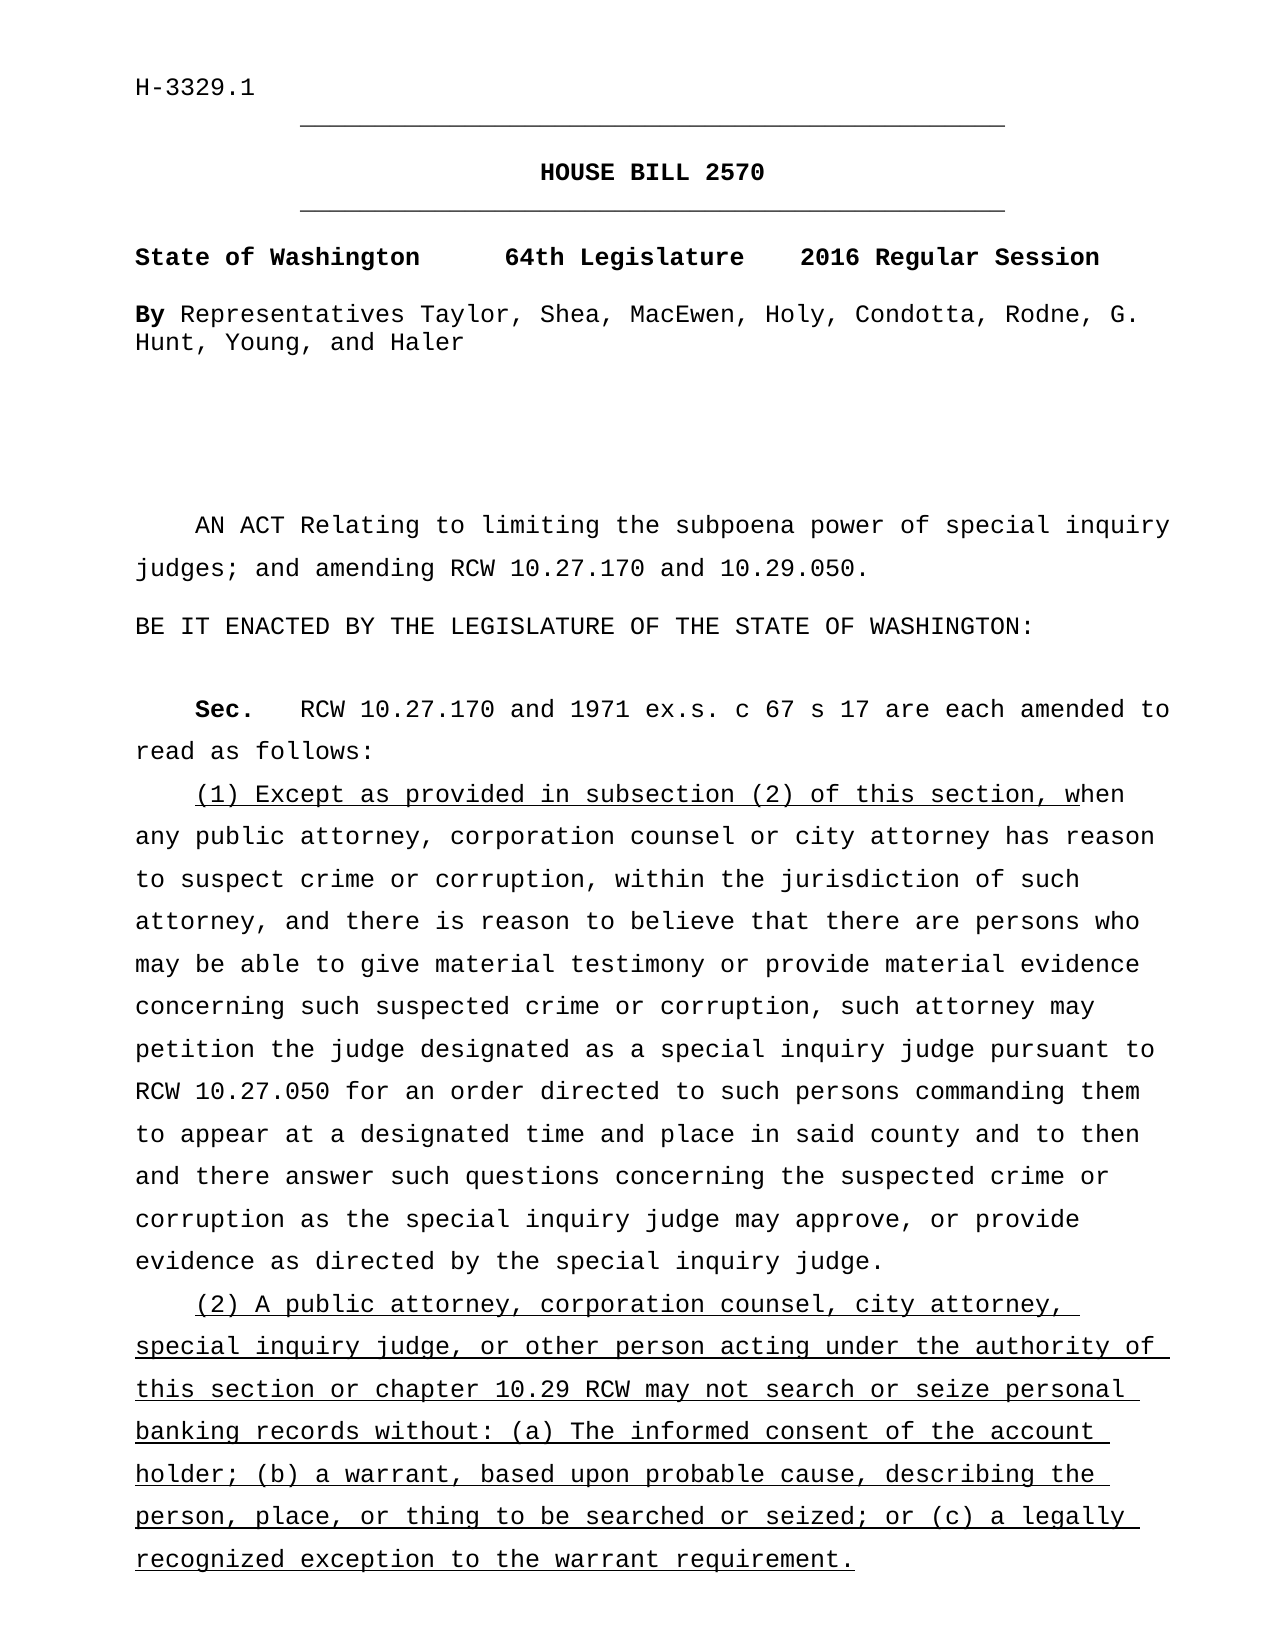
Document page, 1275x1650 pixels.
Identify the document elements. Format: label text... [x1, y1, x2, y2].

text (1) Except as provided in subsection (2) of this section, when any public attorney, corporation counsel or city attorney has reason to suspect crime or corruption, within the jurisdiction of such attorney, and there is reason to believe that there are persons who may be able to give material testimony or provide material evidence concerning such suspected crime or corruption, such attorney may petition the judge designated as a special inquiry judge pursuant to RCW 10.27.050 for an order directed to such persons commanding them to appear at a designated time and place in said county and to then and there answer such questions concerning the suspected crime or corruption as the special inquiry judge may approve, or provide evidence as directed by the special inquiry judge. [135, 768, 1170, 1278]
text BE IT ENACTED BY THE LEGISLATURE OF THE STATE OF WASHINGTON: [135, 613, 1170, 642]
text _______________________________________________ [135, 188, 1170, 217]
text AN ACT Relating to limiting the subpoena power of special inquiry judges; and amending RCW 10.27.170 and 10.29.050. [135, 500, 1170, 585]
text H-3329.1 [135, 75, 1170, 103]
text _______________________________________________ [135, 103, 1170, 132]
text Sec. RCW 10.27.170 and 1971 ex.s. c 67 s 17 are each amended to read as follows: [135, 683, 1170, 768]
text (2) A public attorney, corporation counsel, city attorney, special inquiry judge, or other person acting under the authority of this section or chapter 10.29 RCW may not search or seize personal banking records without: (a) The informed consent of the account holder; (b) a warrant, based upon probable cause, describing the person, place, or thing to be searched or seized; or (c) a legally recognized exception to the warrant requirement. [135, 1359, 1170, 1576]
text (2) A public attorney, corporation counsel, city attorney, special inquiry judge, or other person acting under the authority of this section or chapter 10.29 RCW may not search or seize personal banking records without: (a) The informed consent of the account holder; (b) a warrant, based upon probable cause, describing the person, place, or thing to be searched or seized; or (c) a legally recognized exception to the warrant requirement. [135, 1278, 1170, 1357]
text By Representatives Taylor, Shea, MacEwen, Holy, Condotta, Rodne, G. Hunt, Young, and Haler [135, 302, 1170, 358]
text State of Washington 64th Legislature 2016 Regular Session [135, 245, 1170, 273]
text HOUSE BILL 2570 [135, 160, 1170, 188]
